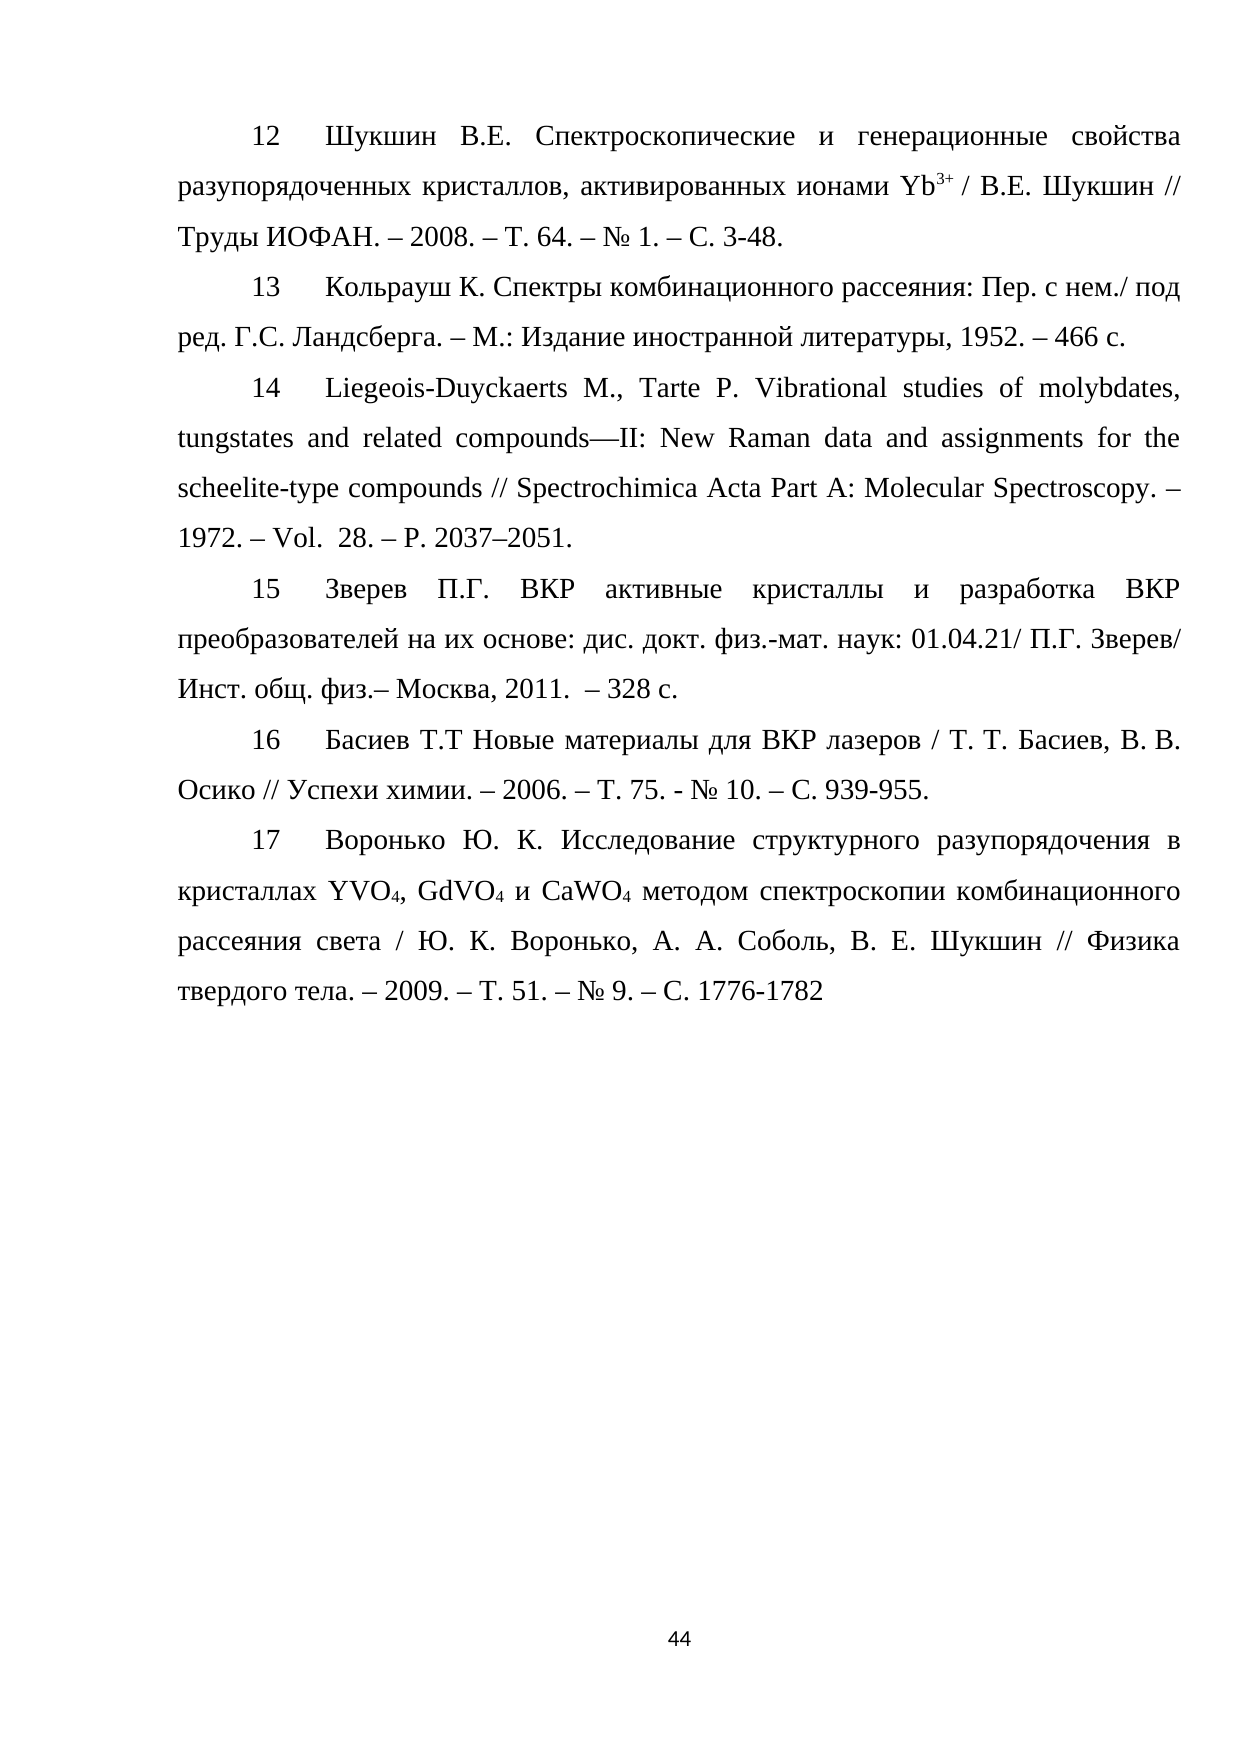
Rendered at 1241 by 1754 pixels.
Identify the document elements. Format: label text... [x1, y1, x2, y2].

list Зверев П.Г. ВКР активные кристаллы и разработка ВКР преобразователей на их основе: дис. докт. физ.-мат. наук: 01.04.21/ П.Г. Зверев/ Инст. общ. физ.– Москва, 2011. – 328 с. [177, 571, 1181, 705]
list Кольрауш К. Спектры комбинационного рассеяния: Пер. с нем./ под ред. Г.С. Ландсберга. – М.: Издание иностранной литературы, 1952. – 466 с. [177, 269, 1181, 353]
list Басиев T.T Новые материалы для ВКР лазеров / Т. Т. Басиев, В. В. Осико // Успехи химии. – 2006. – Т. 75. - № 10. – C. 939-955. [177, 722, 1181, 806]
list Шукшин В.Е. Спектроскопические и генерационные свойства разупорядоченных кристаллов, активированных ионами Yb3+ / В.Е. Шукшин // Труды ИОФАН. – 2008. – Т. 64. – № 1. – С. 3-48. [177, 118, 1181, 252]
list Воронько Ю. К. Исследование структурного разупорядочения в кристаллах YVO4, GdVO4 и CaWO4 методом спектроскопии комбинационного рассеяния света / Ю. К. Воронько, А. А. Соболь, В. Е. Шукшин // Физика твердого тела. – 2009. – Т. 51. – № 9. – С. 1776-1782 [177, 822, 1181, 1007]
list Liegeois-Duyckaerts M., Tarte P. Vibrational studies of molybdates, tungstates and related compounds—II: New Raman data and assignments for the scheelite-type compounds // Spectrochimica Acta Part A: Molecular Spectroscopy. – 1972. – Vol. 28. – P. 2037–2051. [177, 370, 1181, 554]
